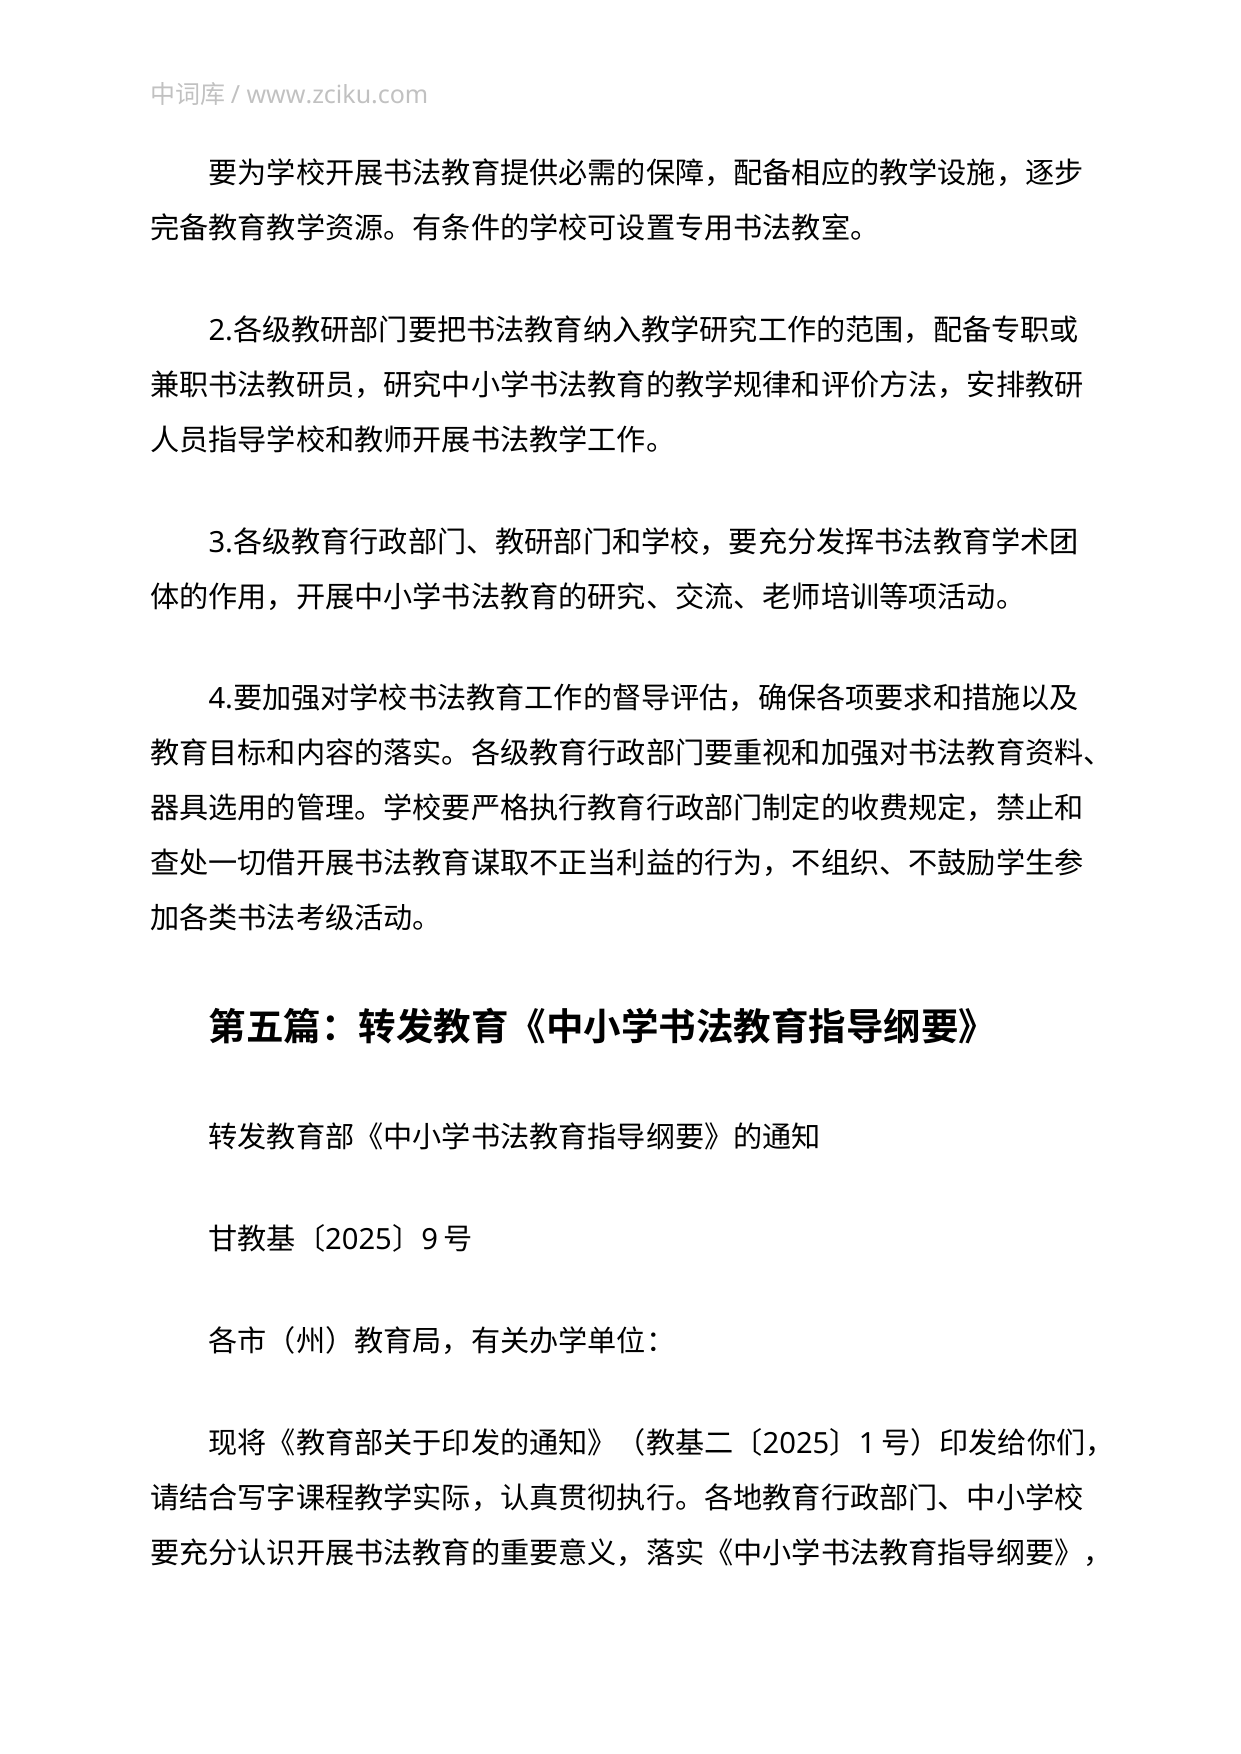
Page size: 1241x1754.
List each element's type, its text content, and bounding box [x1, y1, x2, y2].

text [150, 1419, 1090, 1572]
text 2.各级教研部门要把书法教育纳入教学研究工作的范围，配备专职或兼职书法教研员，研究中小学书法教育的教学规律和评价方法，安排教研人员指导学校和教师开展书法教学工作。 [150, 307, 1090, 459]
text 甘教基〔2025〕9号 [150, 1216, 1090, 1258]
text 3.各级教育行政部门、教研部门和学校，要充分发挥书法教育学术团体的作用，开展中小学书法教育的研究、交流、老师培训等项活动。 [150, 518, 1090, 616]
text 第五篇：转发教育《中小学书法教育指导纲要》 [150, 997, 1090, 1051]
text 转发教育部《中小学书法教育指导纲要》的通知 [150, 1114, 1090, 1156]
text 各市（州）教育局，有关办学单位： [150, 1318, 1090, 1360]
text 4.要加强对学校书法教育工作的督导评估，确保各项要求和措施以及教育目标和内容的落实。各级教育行政部门要重视和加强对书法教育资料、器具选用的管理。学校要严格执行教育行政部门制定的收费规定，禁止和查处一切借开展书法教育谋取不正当利益的行为，不组织、不鼓励学生参加各类书法考级活动。 [150, 675, 1090, 937]
text 要为学校开展书法教育提供必需的保障，配备相应的教学设施，逐步完备教育教学资源。有条件的学校可设置专用书法教室。 [150, 150, 1090, 247]
